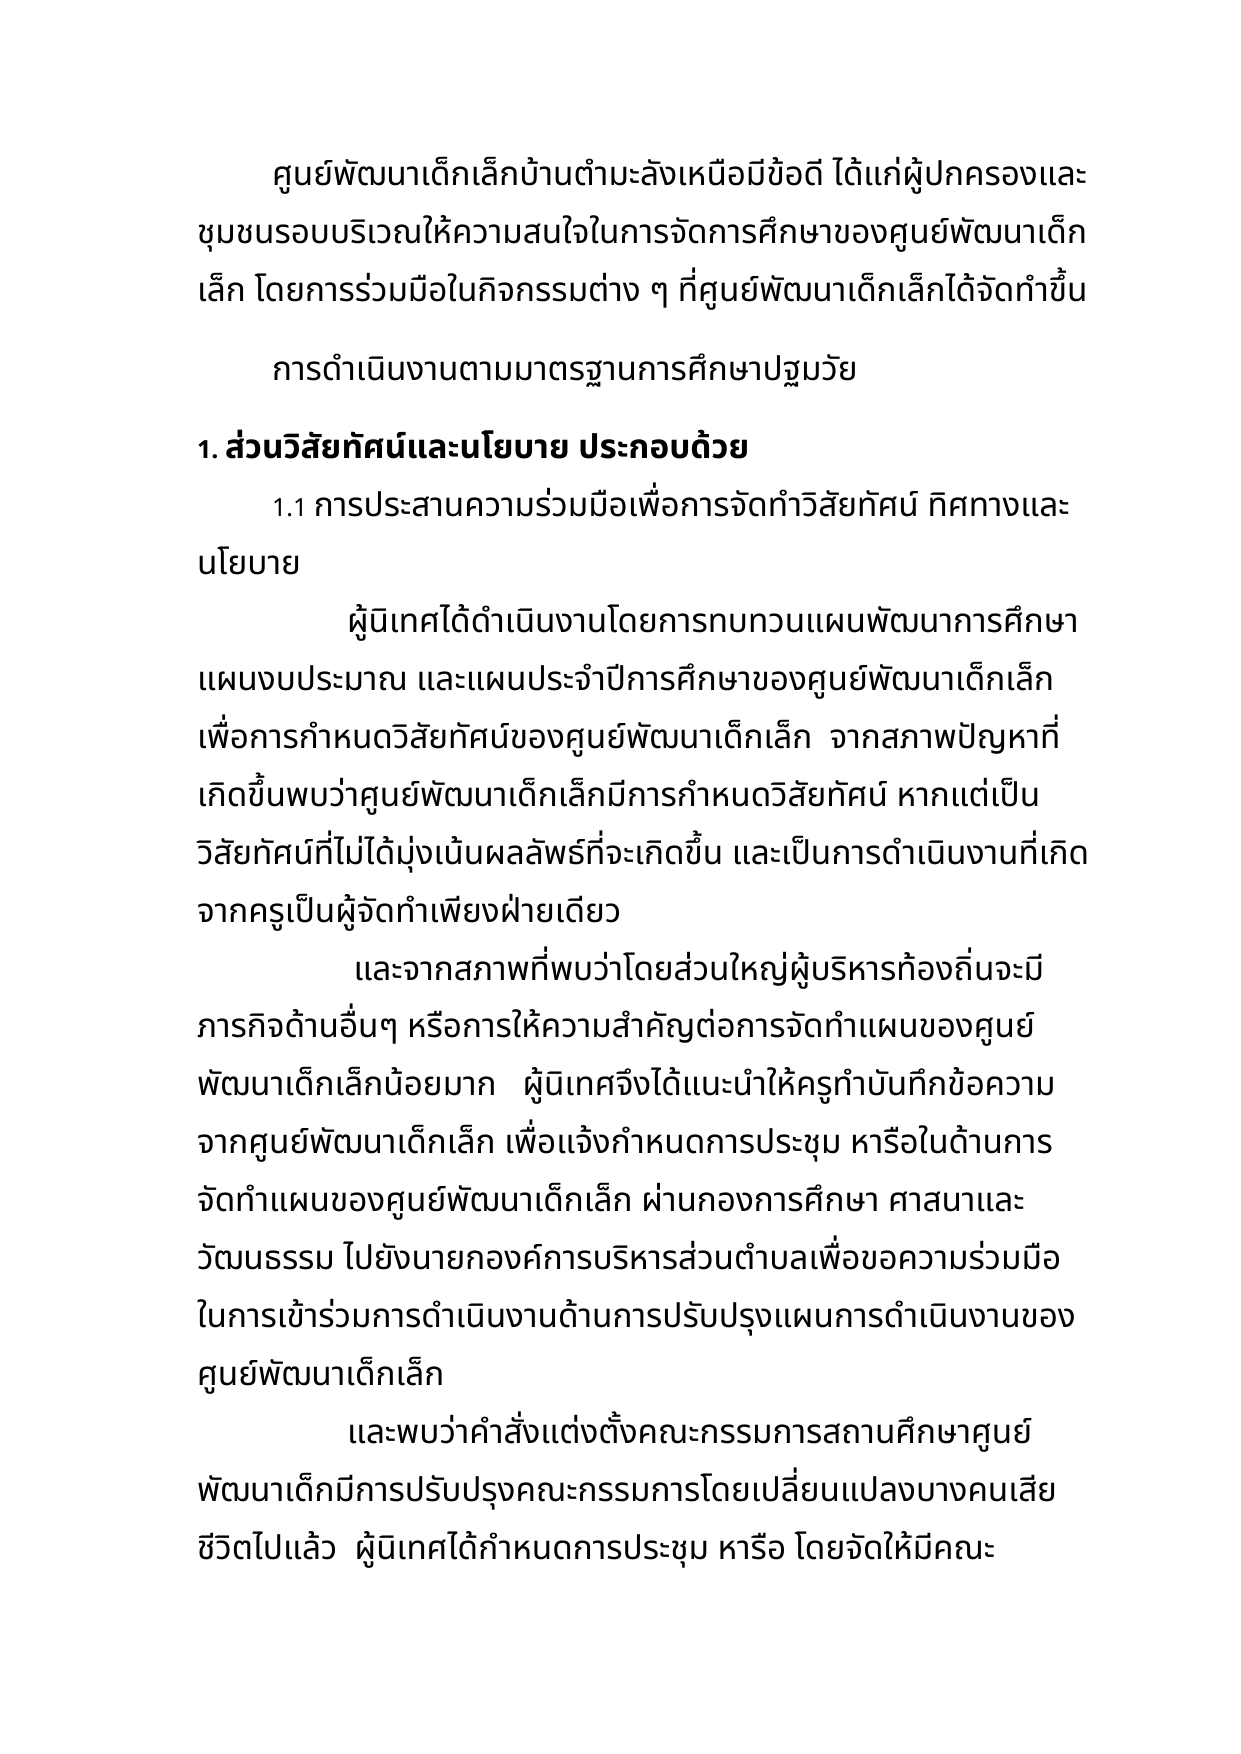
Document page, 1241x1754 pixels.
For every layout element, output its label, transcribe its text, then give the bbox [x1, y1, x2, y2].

text การดำเนินงานตามมาตรฐานการศึกษาปฐมวัย [197, 344, 1090, 395]
text และจากสภาพที่พบว่าโดยส่วนใหญ่ผู้บริหารท้องถิ่นจะมีภารกิจด้านอื่นๆ หรือการให้ความสำคัญต่อการจัดทำแผนของศูนย์พัฒนาเด็กเล็กน้อยมาก ผู้นิเทศจึงได้แนะนำให้ครูทำบันทึกข้อความจากศูนย์พัฒนาเด็กเล็ก เพื่อแจ้งกำหนดการประชุม หารือในด้านการจัดทำแผนของศูนย์พัฒนาเด็กเล็ก ผ่านกองการศึกษา ศาสนาและวัฒนธรรม ไปยังนายกองค์การบริหารส่วนตำบลเพื่อขอความร่วมมือในการเข้าร่วมการดำเนินงานด้านการปรับปรุงแผนการดำเนินงานของศูนย์พัฒนาเด็กเล็ก [197, 944, 1090, 1400]
text 1.1 การประสานความร่วมมือเพื่อการจัดทำวิสัยทัศน์ ทิศทางและนโยบาย [197, 481, 1090, 589]
text ผู้นิเทศได้ดำเนินงานโดยการทบทวนแผนพัฒนาการศึกษา แผนงบประมาณ และแผนประจำปีการศึกษาของศูนย์พัฒนาเด็กเล็ก เพื่อการกำหนดวิสัยทัศน์ของศูนย์พัฒนาเด็กเล็ก จากสภาพปัญหาที่เกิดขึ้นพบว่าศูนย์พัฒนาเด็กเล็กมีการกำหนดวิสัยทัศน์ หากแต่เป็นวิสัยทัศน์ที่ไม่ได้มุ่งเน้นผลลัพธ์ที่จะเกิดขึ้น และเป็นการดำเนินงานที่เกิดจากครูเป็นผู้จัดทำเพียงฝ่ายเดียว [197, 597, 1090, 937]
text 1. ส่วนวิสัยทัศน์และนโยบาย ประกอบด้วย [197, 423, 1090, 474]
text ศูนย์พัฒนาเด็กเล็กบ้านตำมะลังเหนือมีข้อดี ได้แก่ผู้ปกครองและชุมชนรอบบริเวณให้ความสนใจในการจัดการศึกษาของศูนย์พัฒนาเด็กเล็ก โดยการร่วมมือในกิจกรรมต่าง ๆ ที่ศูนย์พัฒนาเด็กเล็กได้จัดทำขึ้น [197, 150, 1090, 316]
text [197, 1408, 1090, 1574]
